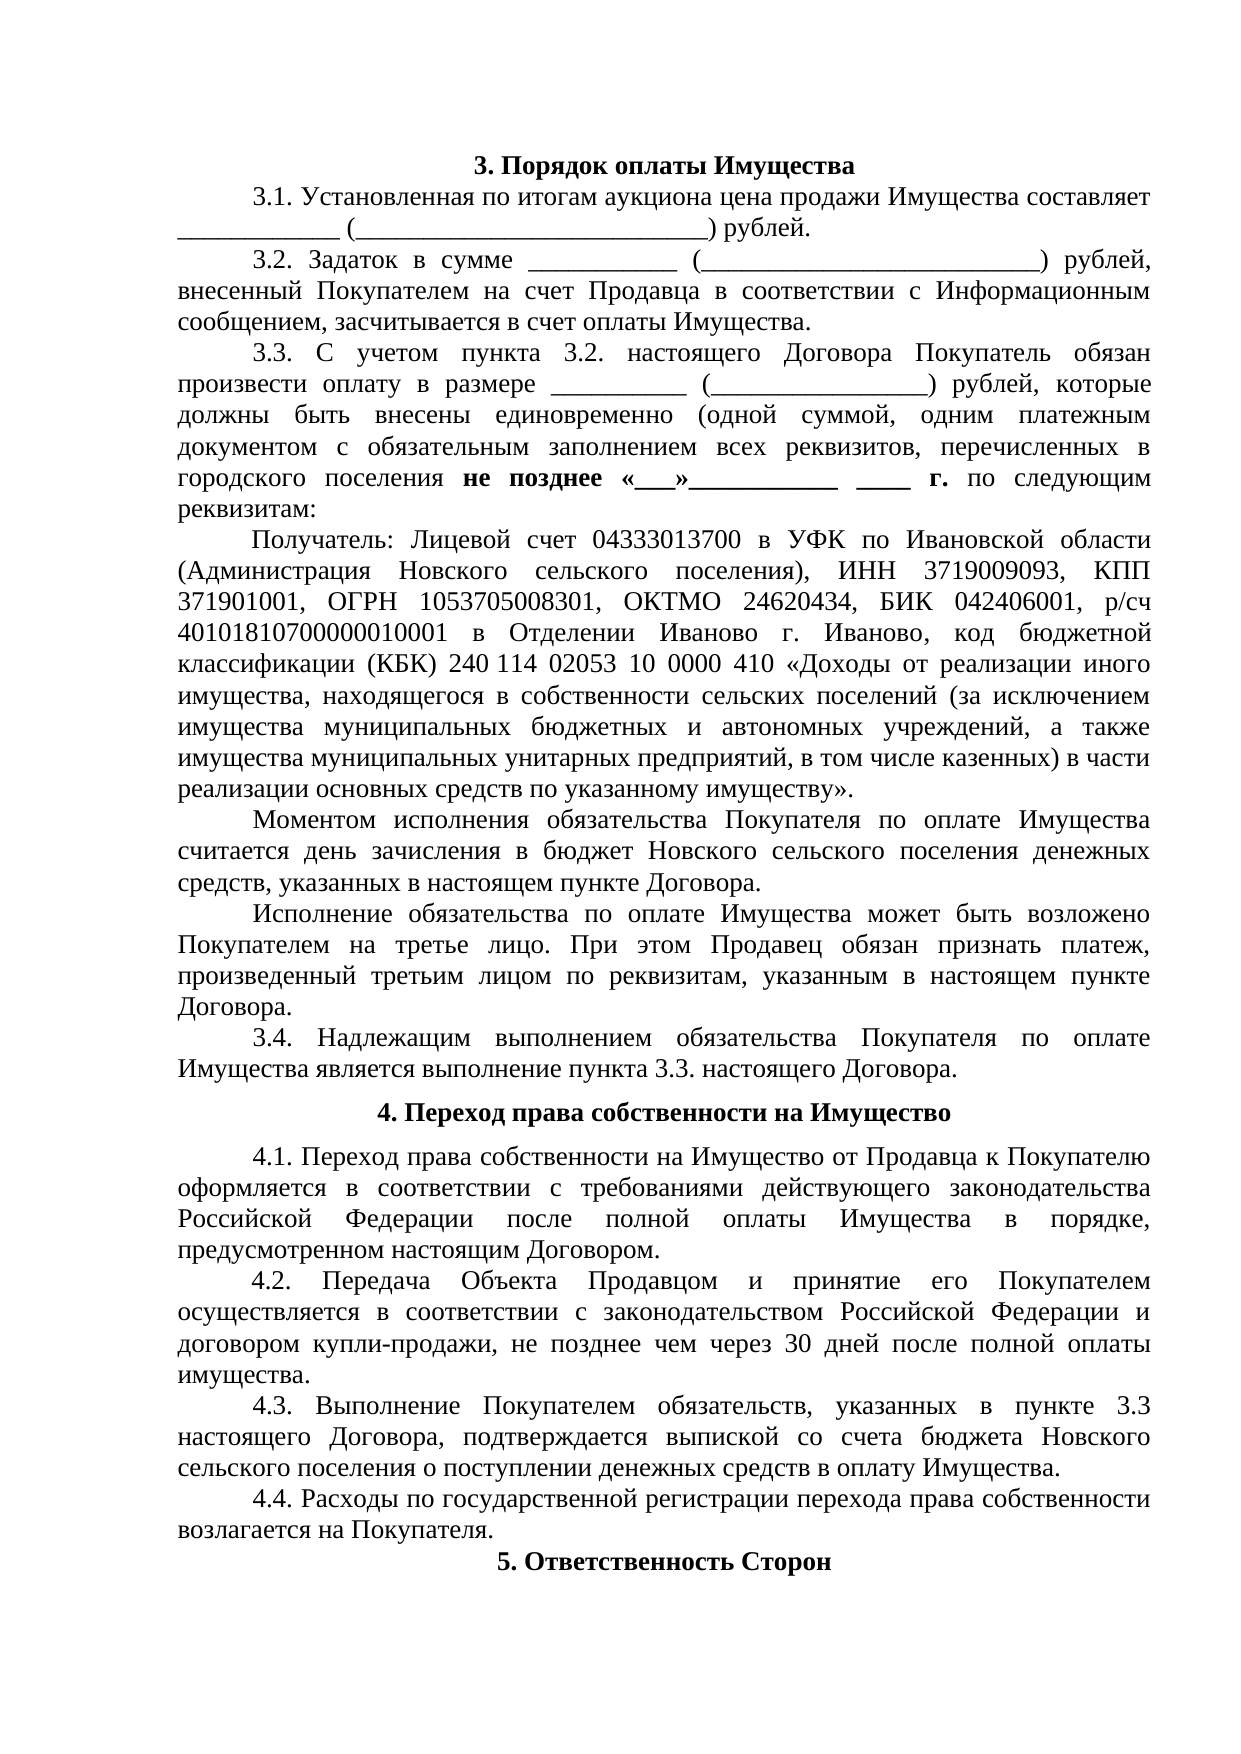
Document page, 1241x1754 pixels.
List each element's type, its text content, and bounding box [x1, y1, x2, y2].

text 4. Переход права собственности на Имущество [177, 1096, 1152, 1127]
text 4.3. Выполнение Покупателем обязательств, указанных в пункте 3.3 настоящего Договора, подтверждается выпиской со счета бюджета Новского сельского поселения о поступлении денежных средств в оплату Имущества. [177, 1389, 1152, 1482]
text Получатель: Лицевой счет 04333013700 в УФК по Ивановской области (Администрация Новского сельского поселения), ИНН 3719009093, КПП 371901001, ОГРН 1053705008301, ОКТМО 24620434, БИК 042406001, р/сч 40101810700000010001 в Отделении Иваново г. Иваново, код бюджетной классификации (КБК) 240 114 02053 10 0000 410 «Доходы от реализации иного имущества, находящегося в собственности сельских поселений (за исключением имущества муниципальных бюджетных и автономных учреждений, а также имущества муниципальных унитарных предприятий, в том числе казенных) в части реализации основных средств по указанному имуществу». [177, 523, 1152, 803]
text 4.1. Переход права собственности на Имущество от Продавца к Покупателю оформляется в соответствии с требованиями действующего законодательства Российской Федерации после полной оплаты Имущества в порядке, предусмотренном настоящим Договором. [177, 1140, 1152, 1264]
text 3.1. Установленная по итогам аукциона цена продажи Имущества составляет ____________ (__________________________) рублей. [177, 180, 1152, 243]
text 4.4. Расходы по государственной регистрации перехода права собственности возлагается на Покупателя. [177, 1482, 1152, 1545]
text 3.3. С учетом пункта 3.2. настоящего Договора Покупатель обязан произвести оплату в размере __________ (________________) рублей, которые должны быть внесены единовременно (одной суммой, одним платежным документом с обязательным заполнением всех реквизитов, перечисленных в городского поселения не позднее «___»___________ ____ г. по следующим реквизитам: [177, 336, 1152, 523]
text Исполнение обязательства по оплате Имущества может быть возложено Покупателем на третье лицо. При этом Продавец обязан признать платеж, произведенный третьим лицом по реквизитам, указанным в настоящем пункте Договора. [177, 897, 1152, 1021]
text 3.2. Задаток в сумме ___________ (_________________________) рублей, внесенный Покупателем на счет Продавца в соответствии с Информационным сообщением, засчитывается в счет оплаты Имущества. [177, 243, 1152, 336]
text 3.4. Надлежащим выполнением обязательства Покупателя по оплате Имущества является выполнение пункта 3.3. настоящего Договора. [177, 1021, 1152, 1084]
text Моментом исполнения обязательства Покупателя по оплате Имущества считается день зачисления в бюджет Новского сельского поселения денежных средств, указанных в настоящем пункте Договора. [177, 803, 1152, 897]
text 5. Ответственность Сторон [177, 1545, 1152, 1576]
text 4.2. Передача Объекта Продавцом и принятие его Покупателем осуществляется в соответствии с законодательством Российской Федерации и договором купли-продажи, не позднее чем через 30 дней после полной оплаты имущества. [177, 1264, 1152, 1389]
text 3. Порядок оплаты Имущества [177, 149, 1152, 180]
